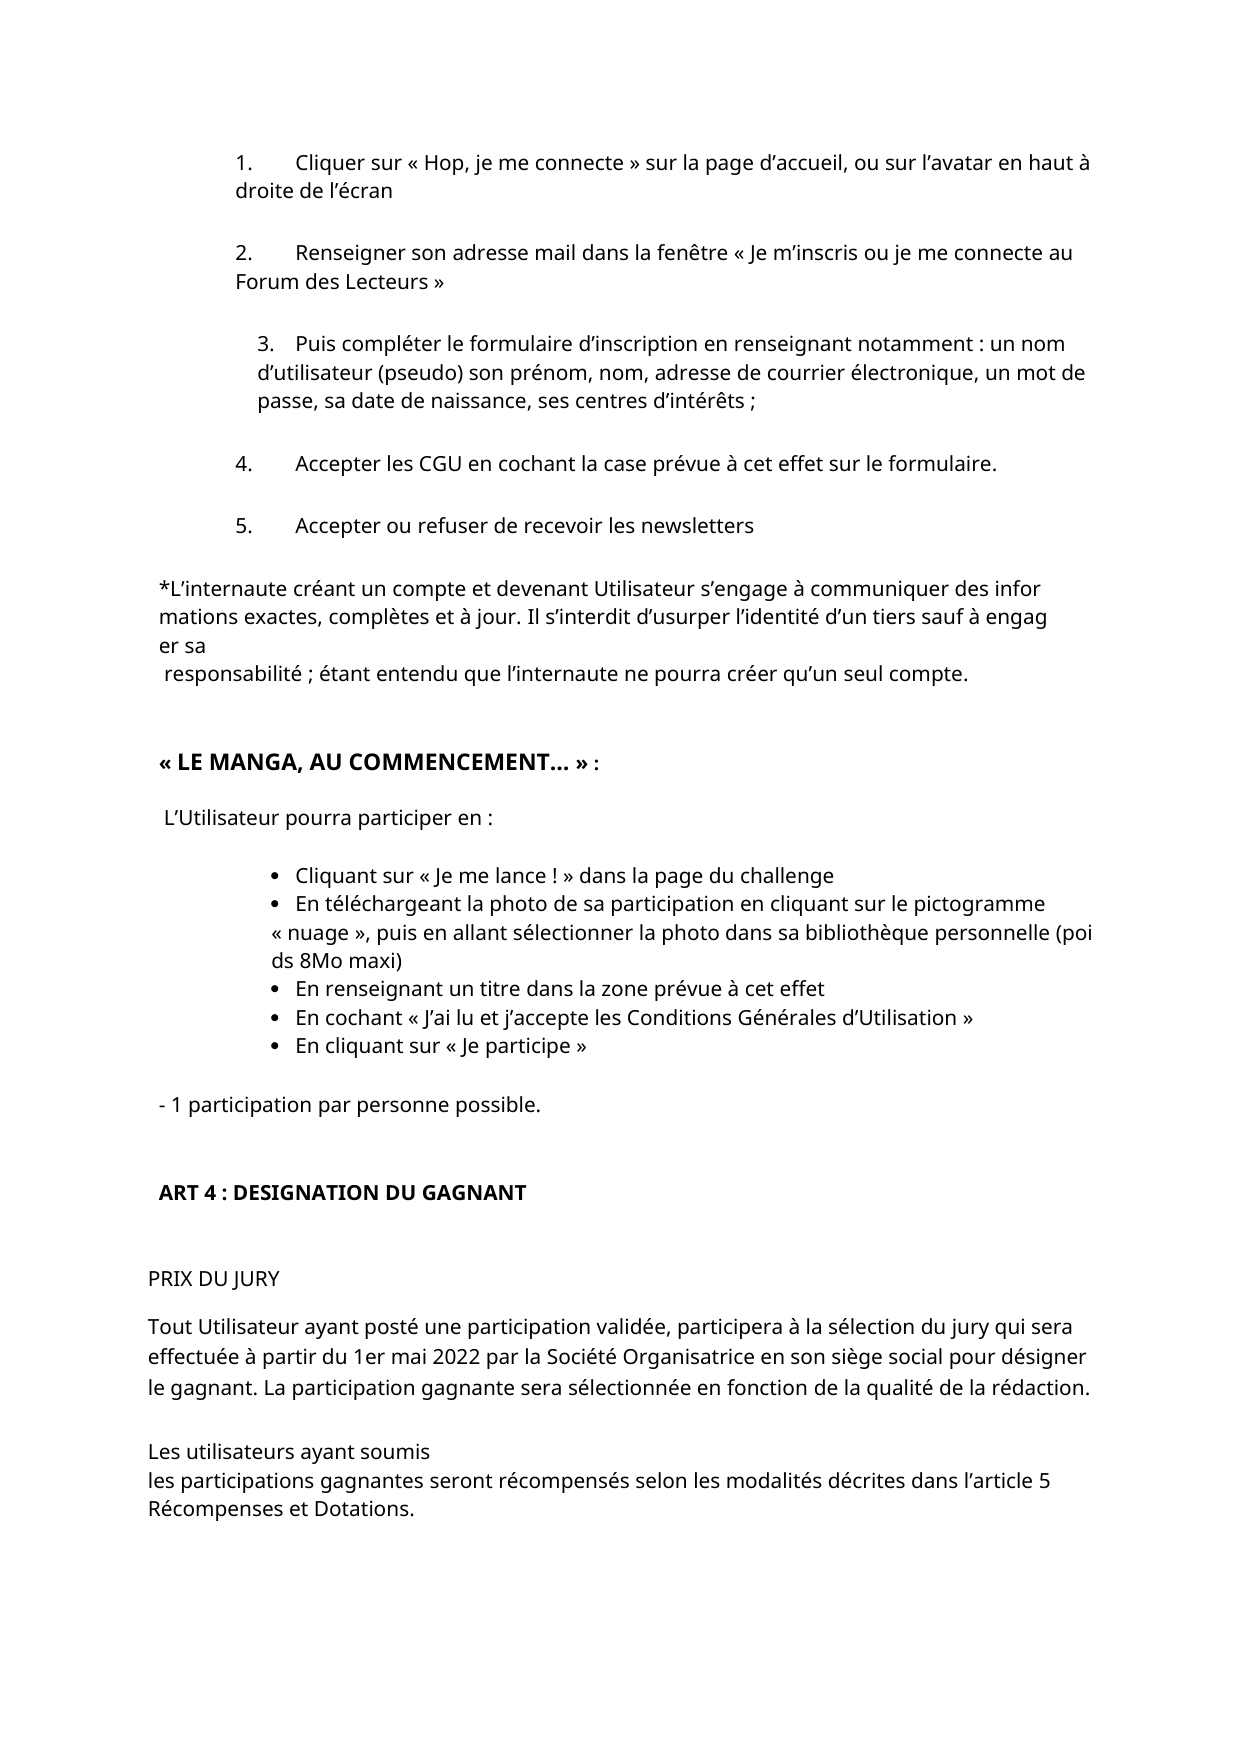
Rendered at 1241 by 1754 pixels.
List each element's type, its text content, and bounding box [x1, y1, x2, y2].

text Les utilisateurs ayant soumis les participations gagnantes seront récompensés selon les modalités décrites dans l’article 5 [148, 1437, 1093, 1494]
list Renseigner son adresse mail dans la fenêtre « Je m’inscris ou je me connecte au [235, 238, 1093, 267]
list Accepter les CGU en cochant la case prévue à cet effet sur le formulaire. [235, 449, 1093, 477]
list Accepter ou refuser de recevoir les newsletters [235, 511, 1093, 540]
text ART 4 : DESIGNATION DU GAGNANT [158, 1178, 1093, 1206]
list En renseignant un titre dans la zone prévue à cet effet [271, 974, 1093, 1003]
text - 1 participation par personne possible. [158, 1090, 1093, 1118]
text « LE MANGA, AU COMMENCEMENT… » : [158, 746, 1093, 777]
text passe, sa date de naissance, ses centres d’intérêts ; [257, 386, 1093, 415]
text L’Utilisateur pourra participer en : [158, 803, 1093, 831]
list En cochant « J’ai lu et j’accepte les Conditions Générales d’Utilisation » [271, 1003, 1093, 1031]
text Forum des Lecteurs » [235, 267, 1093, 295]
text responsabilité ; étant entendu que l’internaute ne pourra créer qu’un seul compte. [158, 659, 1057, 688]
list En téléchargeant la photo de sa participation en cliquant sur le pictogramme [271, 889, 1093, 918]
text *L’internaute créant un compte et devenant Utilisateur s’engage à communiquer des informations exactes, complètes et à jour. Il s’interdit d’usurper l’identité d’un tiers sauf à engager sa [158, 574, 1057, 659]
text Tout Utilisateur ayant posté une participation validée, participera à la sélection du jury qui sera effectuée à partir du 1er mai 2022 par la Société Organisatrice en son siège social pour désigner le gagnant. La participation gagnante sera sélectionnée en fonction de la qualité de la rédaction. [148, 1312, 1093, 1401]
text d’utilisateur (pseudo) son prénom, nom, adresse de courrier électronique, un mot de [257, 358, 1093, 386]
text « nuage », puis en allant sélectionner la photo dans sa bibliothèque personnelle (poids 8Mo maxi) [271, 918, 1093, 974]
list Puis compléter le formulaire d’inscription en renseignant notamment : un nom [233, 329, 1093, 358]
list Cliquer sur « Hop, je me connecte » sur la page d’accueil, ou sur l’avatar en haut à droite de l’écran [235, 148, 1093, 204]
list En cliquant sur « Je participe » [271, 1031, 1093, 1060]
list Cliquant sur « Je me lance ! » dans la page du challenge [271, 861, 1093, 889]
text PRIX DU JURY [148, 1264, 1093, 1293]
text Récompenses et Dotations. [148, 1494, 1093, 1523]
